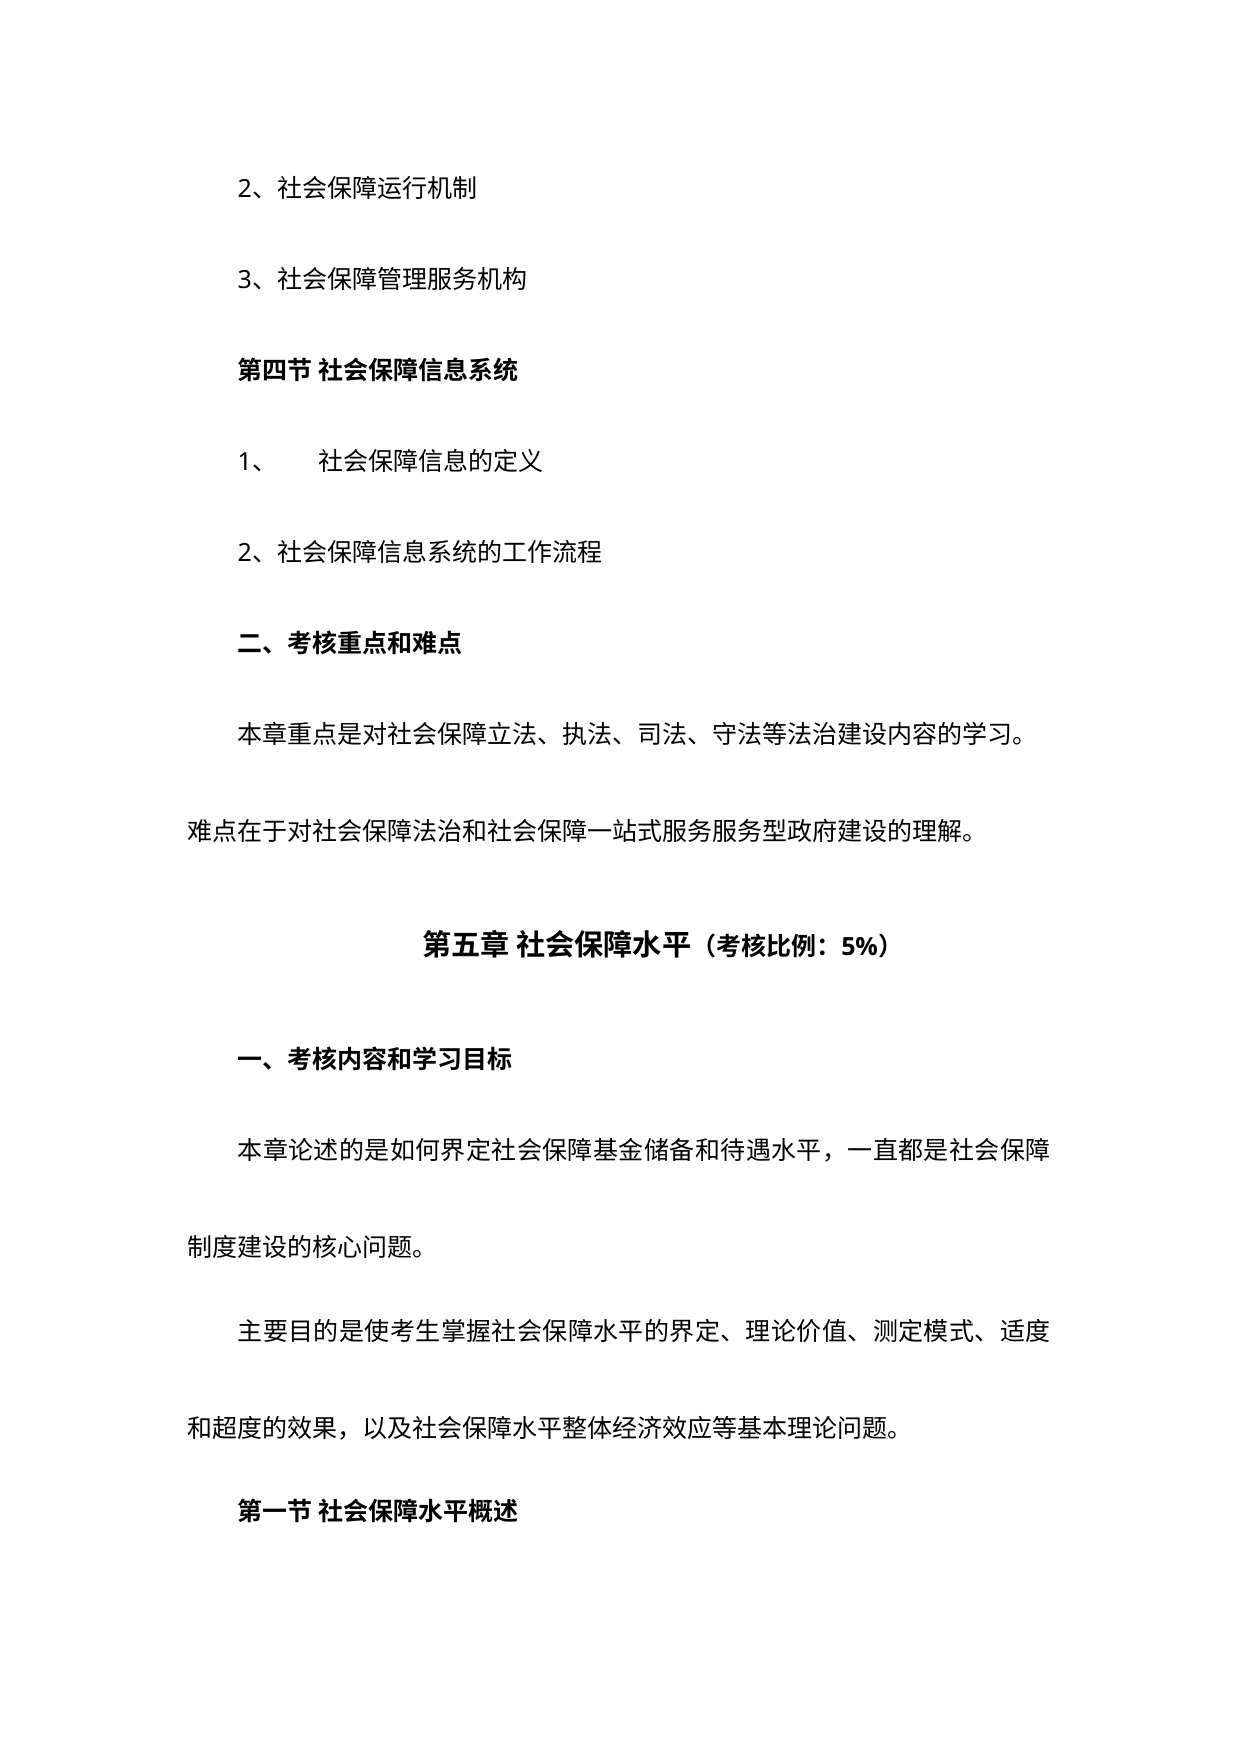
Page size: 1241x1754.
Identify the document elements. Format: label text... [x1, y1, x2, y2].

text 主要目的是使考生掌握社会保障水平的界定、理论价值、测定模式、适度和超度的效果，以及社会保障水平整体经济效应等基本理论问题。 [187, 1297, 1053, 1459]
text 本章重点是对社会保障立法、执法、司法、守法等法治建设内容的学习。难点在于对社会保障法治和社会保障一站式服务服务型政府建设的理解。 [187, 700, 1053, 862]
text 第四节 社会保障信息系统 [187, 336, 1053, 401]
list 社会保障信息的定义 [237, 427, 1053, 492]
text 本章论述的是如何界定社会保障基金储备和待遇水平，一直都是社会保障制度建设的核心问题。 [187, 1116, 1053, 1278]
text 3、社会保障管理服务机构 [187, 245, 1053, 310]
text 第一节 社会保障水平概述 [187, 1477, 1053, 1542]
text 第五章 社会保障水平（考核比例：5%） [187, 910, 1053, 975]
text 2、社会保障信息系统的工作流程 [187, 518, 1053, 583]
text 二、考核重点和难点 [187, 609, 1053, 674]
text 一、考核内容和学习目标 [187, 1025, 1053, 1090]
text 2、社会保障运行机制 [187, 154, 1053, 219]
